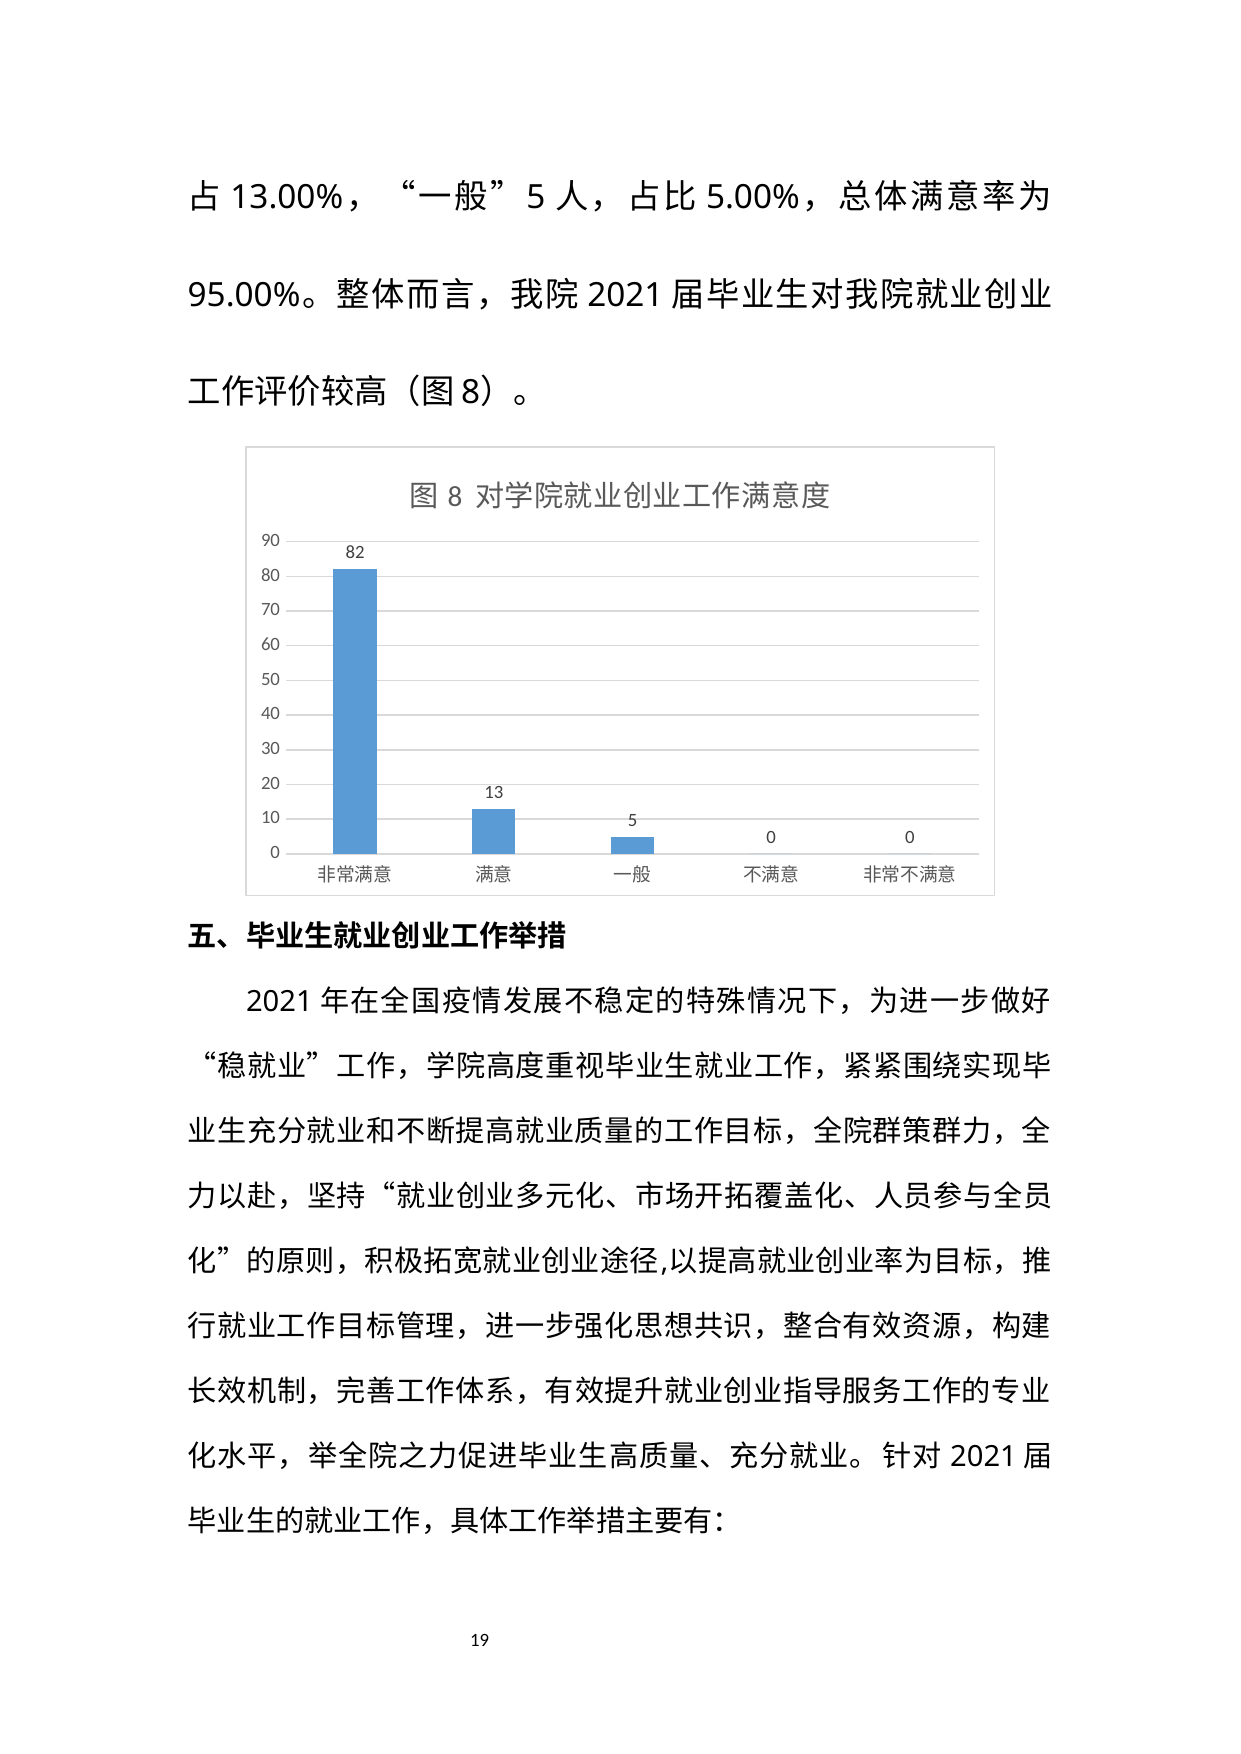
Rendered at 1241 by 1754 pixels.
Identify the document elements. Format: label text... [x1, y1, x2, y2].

subtitle 五、毕业生就业创业工作举措 [187, 901, 1053, 966]
text 2021年在全国疫情发展不稳定的特殊情况下，为进一步做好“稳就业”工作，学院高度重视毕业生就业工作，紧紧围绕实现毕业生充分就业和不断提高就业质量的工作目标，全院群策群力，全力以赴，坚持“就业创业多元化、市场开拓覆盖化、人员参与全员化”的原则，积极拓宽就业创业途径,以提高就业创业率为目标，推行就业工作目标管理，进一步强化思想共识，整合有效资源，构建长效机制，完善工作体系，有效提升就业创业指导服务工作的专业化水平，举全院之力促进毕业生高质量、充分就业。针对 2021届毕业生的就业工作，具体工作举措主要有： [187, 966, 1053, 1551]
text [187, 162, 1053, 422]
